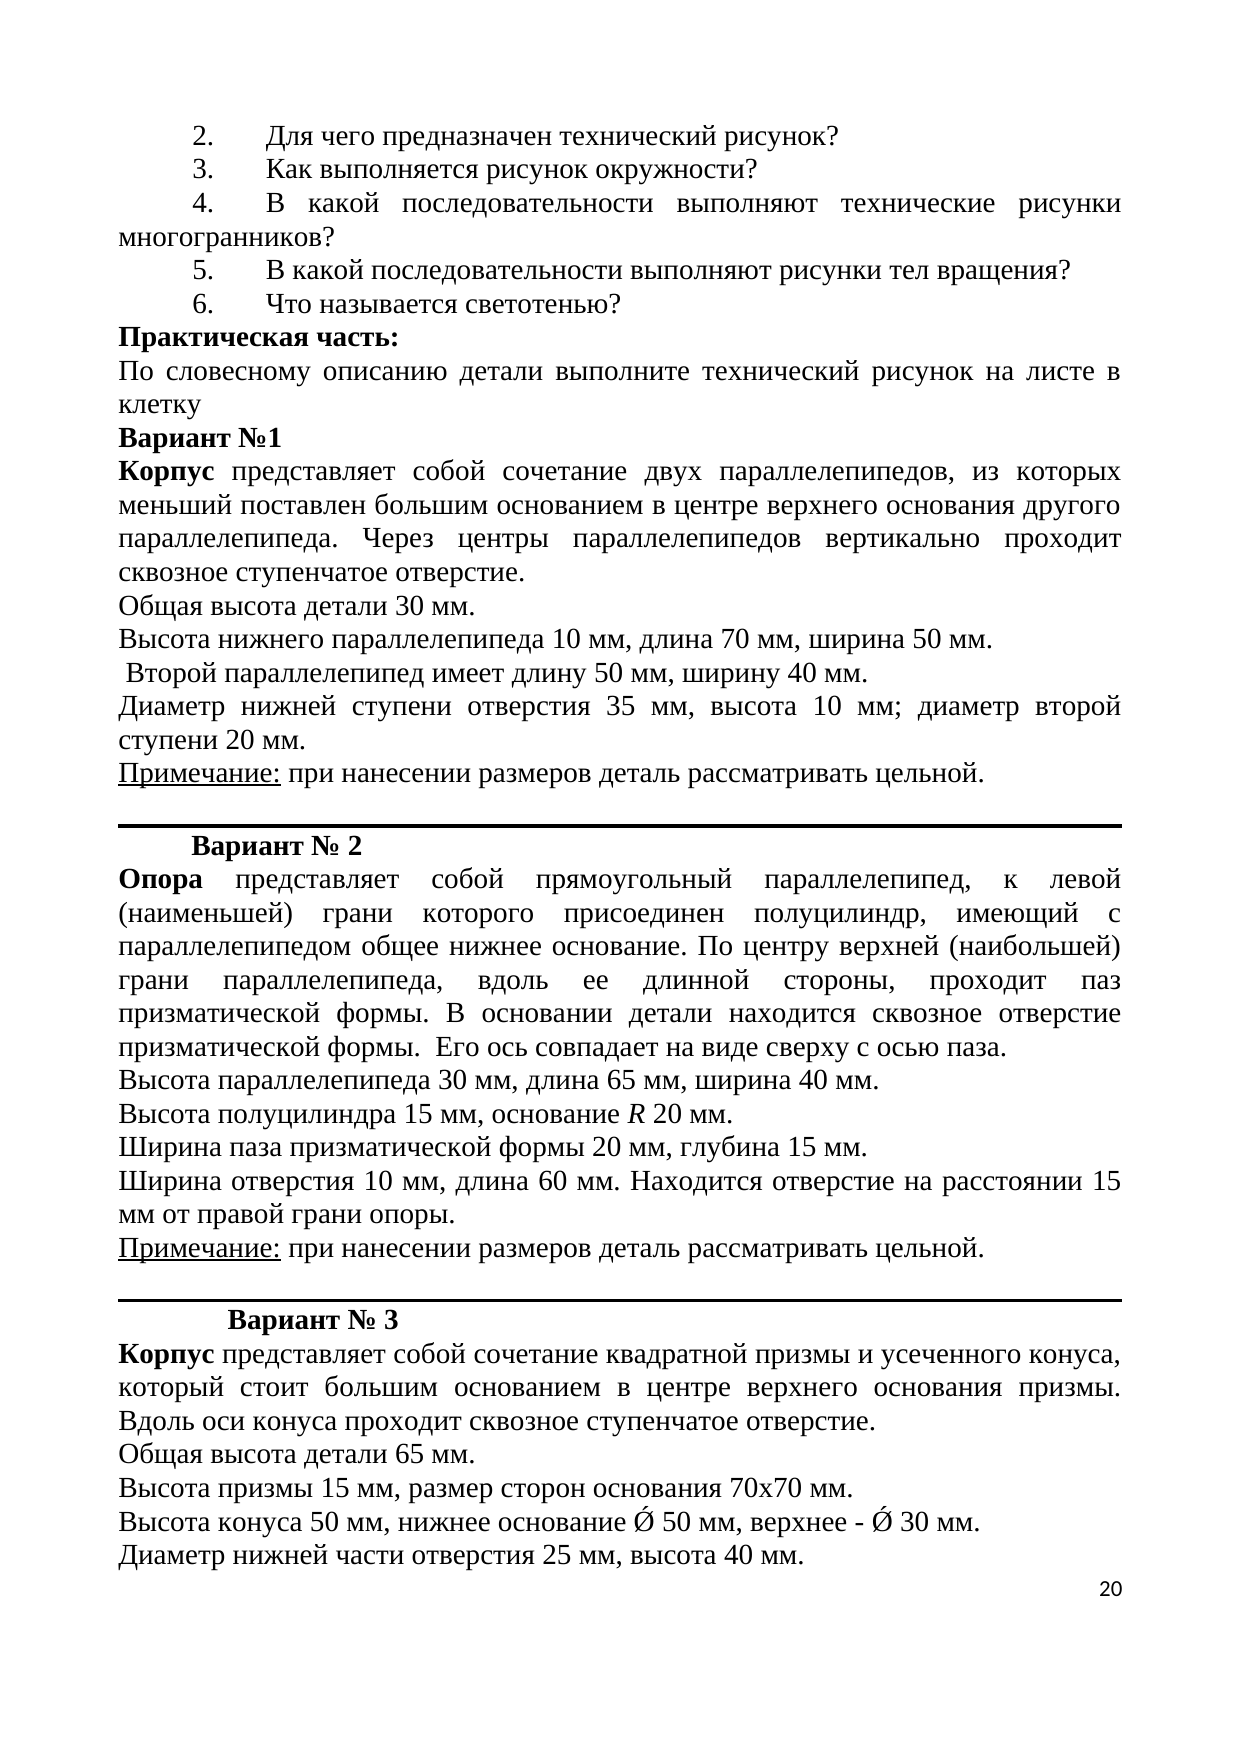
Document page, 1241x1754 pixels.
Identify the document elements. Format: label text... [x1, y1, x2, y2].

list В какой последовательности выполняют рисунки тел вращения? [118, 252, 1122, 286]
text Диаметр нижней части отверстия , высота . [118, 1537, 1122, 1571]
text По словесному описанию детали выполните технический рисунок на листе в клетку [118, 353, 1122, 420]
text Практическая часть: [118, 319, 1122, 353]
text Второй параллелепипед имеет длину , ширину . [118, 655, 1122, 688]
text Общая высота детали . [118, 1437, 1122, 1470]
text Примечание: при нанесении размеров деталь рассматривать цельной. [118, 1230, 1122, 1264]
text Вариант №1 [118, 420, 1122, 453]
text Высота параллелепипеда , длина , ширина . [118, 1062, 1122, 1096]
text Диаметр нижней ступени отверстия , высота ; диаметр второй ступени . [118, 688, 1122, 755]
list Что называется светотенью? [118, 286, 1122, 319]
text Высота призмы , размер сторон основания 70x70 мм. [118, 1470, 1122, 1504]
text Опора представляет собой прямоугольный параллелепипед, к левой (наименьшей) грани которого присоединен полуцилиндр, имеющий с параллелепипедом общее нижнее основание. По центру верхней (наибольшей) грани параллелепипеда, вдоль ее длинной стороны, проходит паз призматической формы. В основании детали находится сквозное отверстие призматической формы. Его ось совпадает на виде сверху с осью паза. [118, 861, 1122, 1062]
text Вариант № 3 [118, 1302, 1122, 1336]
text Высота полуцилиндра , основание R . [118, 1096, 1122, 1129]
text Высота нижнего параллелепипеда , длина , ширина . [118, 621, 1122, 655]
text Корпус представляет собой сочетание двух параллелепипедов, из которых меньший поставлен большим основанием в центре верхнего основания другого параллелепипеда. Через центры параллелепипедов вертикально проходит сквозное ступенчатое отверстие. [118, 453, 1122, 588]
list Для чего предназначен технический рисунок? [118, 118, 1122, 152]
text Высота конуса , нижнее основание Ǿ , верхнее - Ǿ . [118, 1504, 1122, 1537]
text Корпус представляет собой сочетание квадратной призмы и усеченного конуса, который стоит большим основанием в центре верхнего основания призмы. Вдоль оси конуса проходит сквозное ступенчатое отверстие. [118, 1336, 1122, 1437]
list В какой последовательности выполняют технические рисунки многогранников? [118, 185, 1122, 252]
text Общая высота детали . [118, 588, 1122, 621]
text Ширина отверстия , длина . Находится отверстие на расстоянии от правой грани опоры. [118, 1163, 1122, 1230]
text Примечание: при нанесении размеров деталь рассматривать цельной. [118, 755, 1122, 789]
list Как выполняется рисунок окружности? [118, 152, 1122, 185]
text Ширина паза призматической формы , глубина . [118, 1129, 1122, 1163]
text Вариант № 2 [118, 828, 1122, 861]
